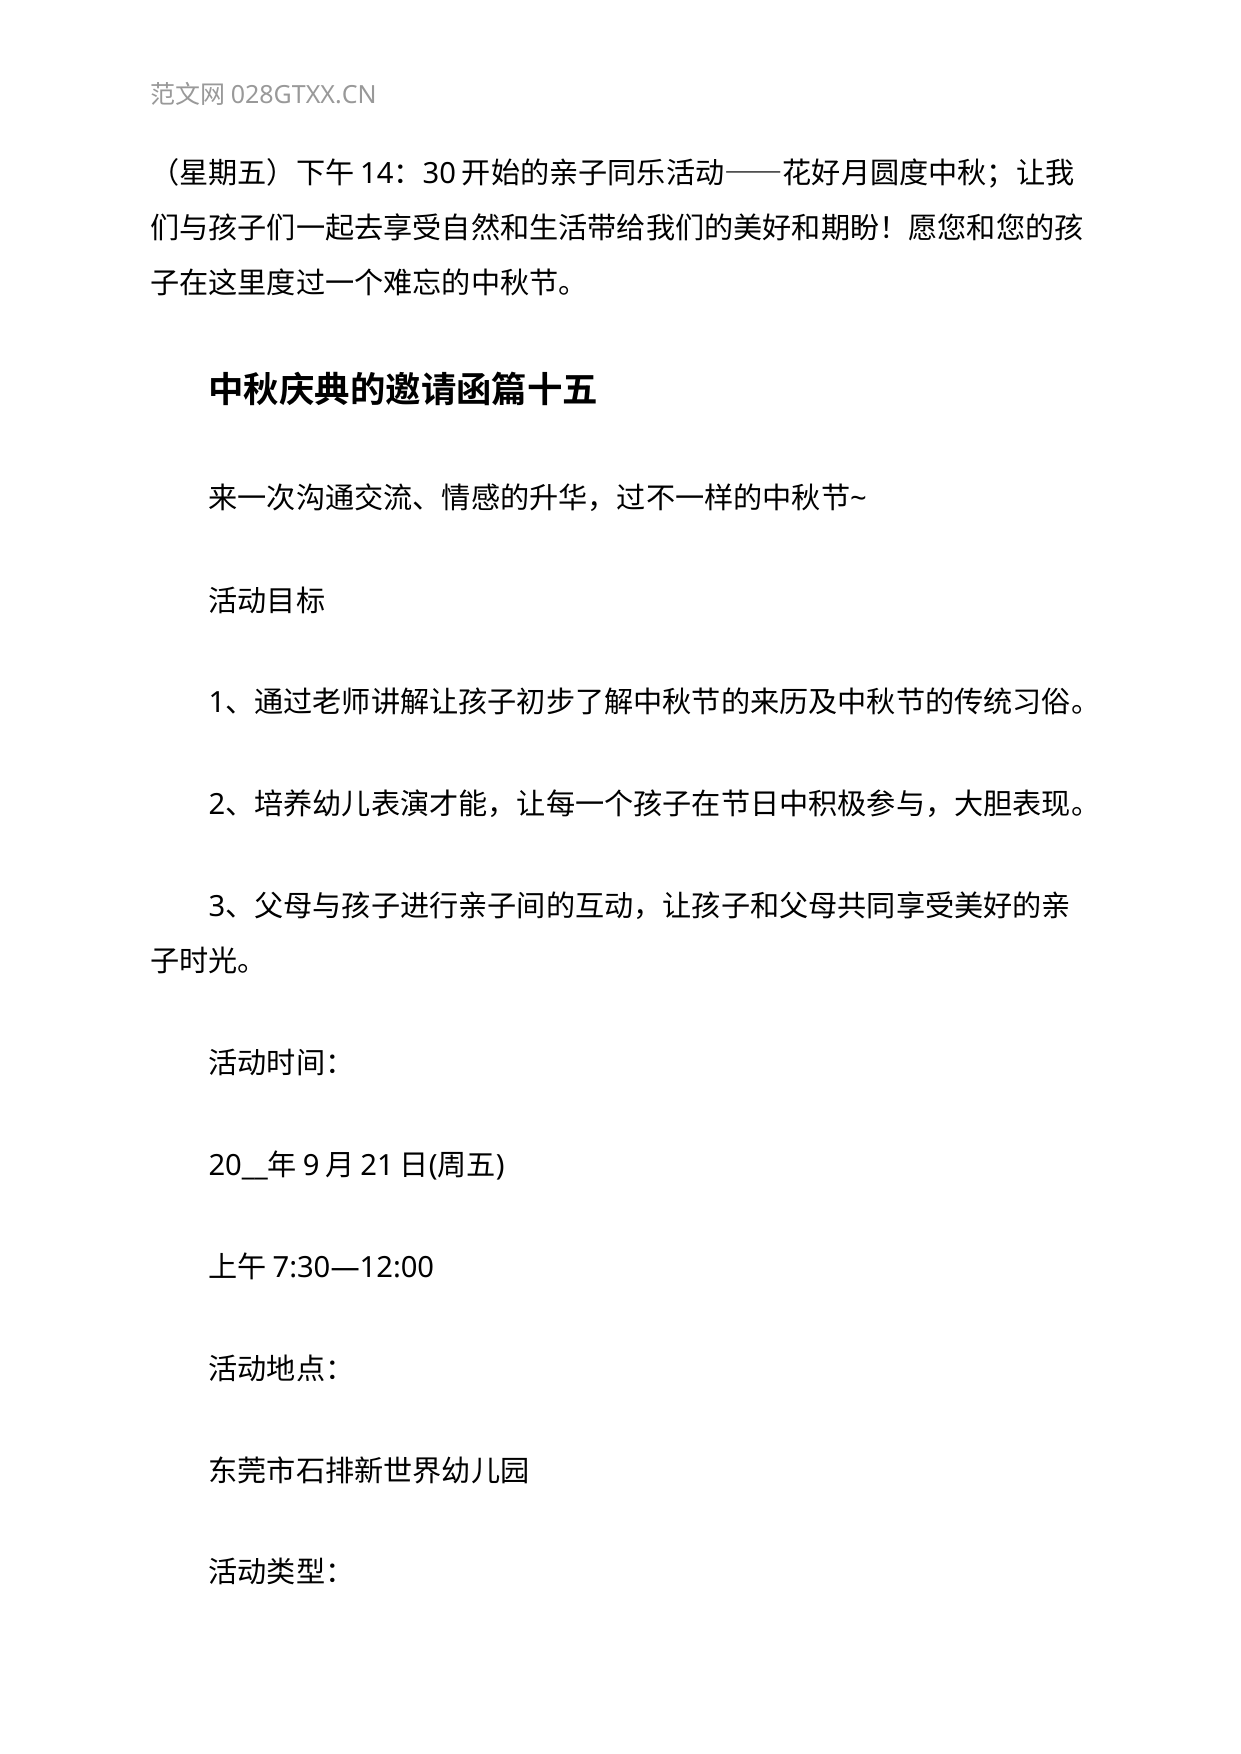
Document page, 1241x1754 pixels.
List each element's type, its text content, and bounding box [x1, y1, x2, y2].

text 上午7:30—12:00 [150, 1243, 1090, 1286]
text 2、培养幼儿表演才能，让每一个孩子在节日中积极参与，大胆表现。 [150, 781, 1090, 823]
text 中秋庆典的邀请函篇十五 [150, 362, 1090, 413]
text 活动时间： [150, 1039, 1090, 1082]
text 3、父母与孩子进行亲子间的互动，让孩子和父母共同享受美好的亲子时光。 [150, 883, 1090, 980]
text 1、通过老师讲解让孩子初步了解中秋节的来历及中秋节的传统习俗。 [150, 679, 1090, 721]
text 来一次沟通交流、情感的升华，过不一样的中秋节~ [150, 475, 1090, 517]
text 20__年9月21日(周五) [150, 1141, 1090, 1184]
text 东莞市石排新世界幼儿园 [150, 1447, 1090, 1489]
text 活动类型： [150, 1549, 1090, 1591]
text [150, 150, 1090, 302]
text 活动地点： [150, 1345, 1090, 1388]
text 活动目标 [150, 577, 1090, 619]
